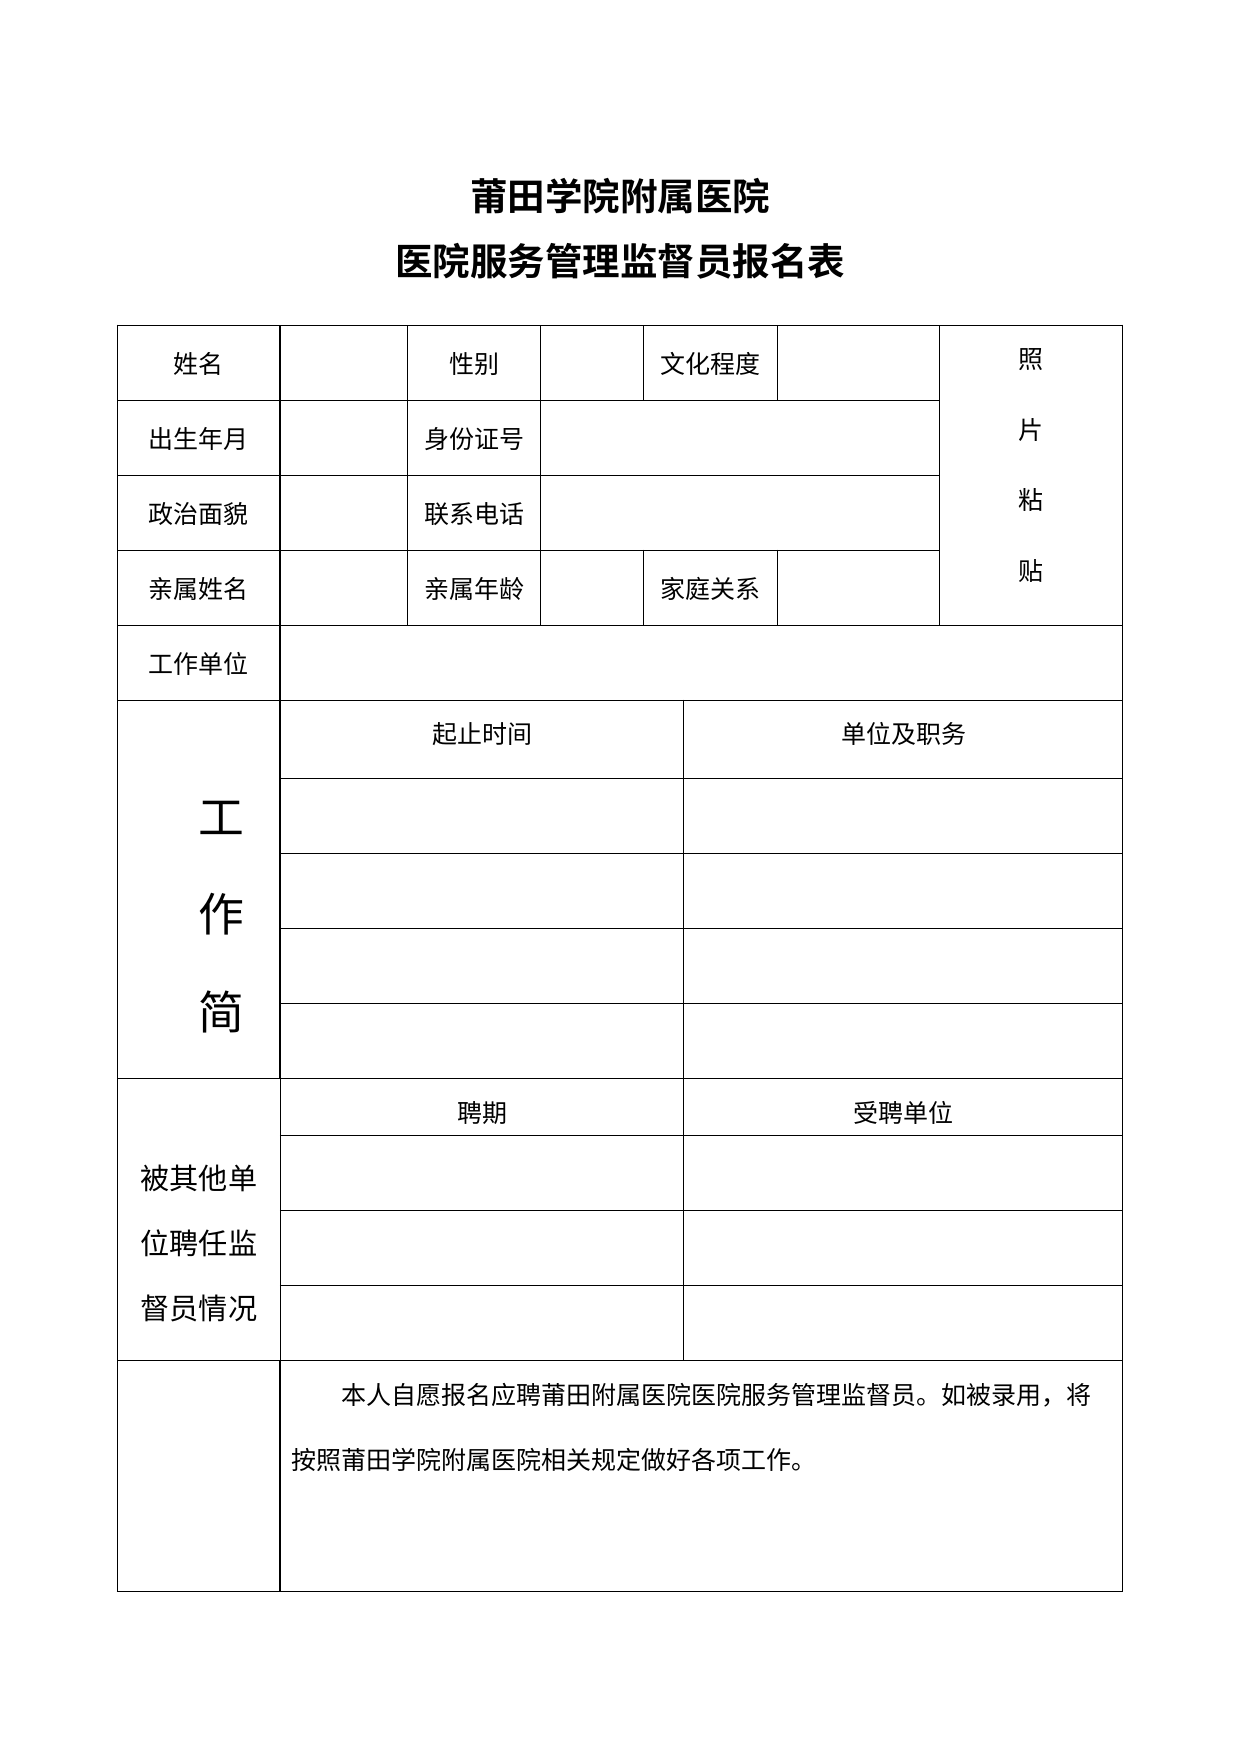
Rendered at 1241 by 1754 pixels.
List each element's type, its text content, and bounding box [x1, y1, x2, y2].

table_cell [281, 779, 683, 853]
table_cell 政治面貌 [118, 476, 279, 549]
text 莆田学院附属医院 [112, 162, 1128, 227]
table_cell [281, 854, 683, 928]
table_cell 亲属年龄 [408, 551, 540, 624]
table_cell [281, 626, 1122, 699]
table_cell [281, 1361, 1122, 1591]
table_cell [281, 551, 407, 624]
table_cell [281, 401, 407, 474]
table_cell 家庭关系 [644, 551, 777, 624]
table_cell 身份证号 [408, 401, 540, 474]
table_cell 工作单位 [118, 626, 279, 699]
table_cell [684, 1004, 1122, 1078]
table_cell [281, 1136, 683, 1210]
table_cell [541, 401, 939, 474]
table_cell [281, 1004, 683, 1078]
table_header [281, 326, 407, 399]
table_cell [118, 1361, 279, 1591]
table_cell [281, 1211, 683, 1285]
table_cell 亲属姓名 [118, 551, 279, 624]
table_cell 被其他单位聘任监督员情况 [118, 1079, 280, 1360]
table_cell [684, 929, 1122, 1003]
table_header 照 片 粘 贴 处 [940, 326, 1122, 624]
table_header [778, 326, 939, 399]
table_header 文化程度 [644, 326, 777, 399]
table_header [541, 326, 643, 399]
table_cell 工 作 简 历 [118, 701, 279, 1078]
table_cell [281, 1286, 683, 1360]
table_cell 起止时间 [281, 701, 683, 778]
table_cell [684, 779, 1122, 853]
table_cell [281, 929, 683, 1003]
table_header 姓名 [118, 326, 279, 399]
text 医院服务管理监督员报名表 [112, 227, 1128, 292]
table_cell [281, 476, 407, 549]
table_cell [684, 1211, 1122, 1285]
table_cell 单位及职务 [684, 701, 1122, 778]
table_cell 出生年月 [118, 401, 279, 474]
table_cell 聘期 [281, 1079, 683, 1135]
table_cell 联系电话 [408, 476, 540, 549]
table_cell [541, 476, 939, 549]
table_cell [778, 551, 939, 624]
table_cell [541, 551, 643, 624]
table_cell 受聘单位 [684, 1079, 1122, 1135]
table_header 性别 [408, 326, 540, 399]
table_cell [684, 1286, 1122, 1360]
table_cell [684, 1136, 1122, 1210]
table_cell [684, 854, 1122, 928]
